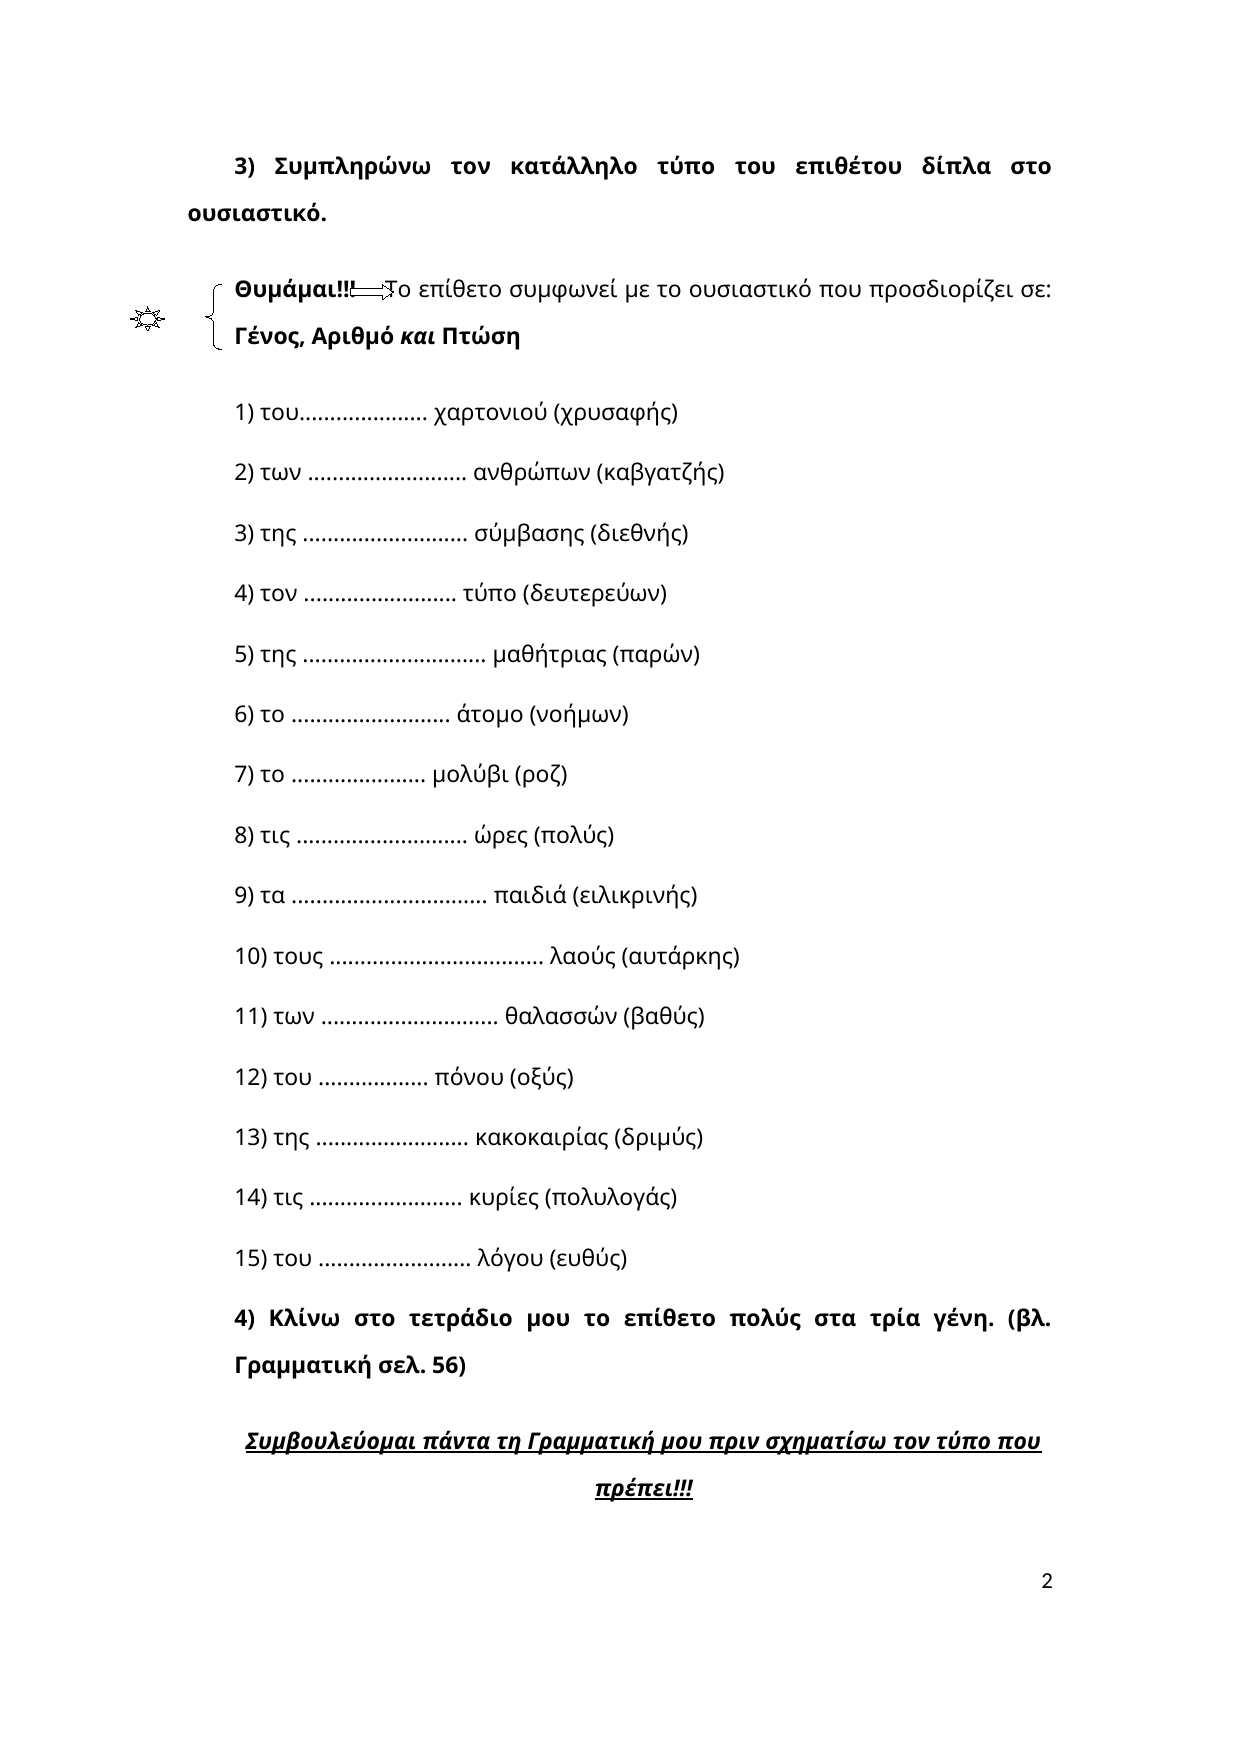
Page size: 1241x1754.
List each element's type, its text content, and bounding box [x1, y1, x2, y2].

text 9) τα ................................ παιδιά (ειλικρινής) [234, 879, 1053, 910]
text Θυμάμαι!!! Το επίθετο συμφωνεί με το ουσιαστικό που προσδιορίζει σε: Γένος, Αριθμό και Πτώση [234, 273, 1053, 351]
text 11) των ............................. θαλασσών (βαθύς) [234, 1000, 1053, 1031]
text 3) Συμπληρώνω τον κατάλληλο τύπο του επιθέτου δίπλα στο ουσιαστικό. [187, 150, 1053, 228]
text 3) της ........................... σύμβασης (διεθνής) [234, 517, 1053, 548]
text 5) της .............................. μαθήτριας (παρών) [234, 637, 1053, 669]
text 14) τις ......................... κυρίες (πολυλογάς) [234, 1181, 1053, 1212]
text 1) του..................... χαρτονιού (χρυσαφής) [234, 396, 1053, 427]
text 10) τους ................................... λαούς (αυτάρκης) [234, 939, 1053, 971]
text 6) το .......................... άτομο (νοήμων) [234, 698, 1053, 729]
text 4) Κλίνω στο τετράδιο μου το επίθετο πολύς στα τρία γένη. (βλ. Γραμματική σελ. 56) [234, 1302, 1053, 1380]
text 15) του ......................... λόγου (ευθύς) [234, 1242, 1053, 1273]
text 12) του .................. πόνου (οξύς) [234, 1060, 1053, 1092]
text 13) της ......................... κακοκαιρίας (δριμύς) [234, 1121, 1053, 1152]
text 2) των .......................... ανθρώπων (καβγατζής) [234, 456, 1053, 487]
text 7) το ...................... μολύβι (ροζ) [234, 758, 1053, 789]
text 8) τις ............................ ώρες (πολύς) [234, 819, 1053, 850]
text Συμβουλεύομαι πάντα τη Γραμματική μου πριν σχηματίσω τον τύπο που πρέπει!!! [234, 1425, 1053, 1503]
text 4) τον ......................... τύπο (δευτερεύων) [234, 577, 1053, 608]
